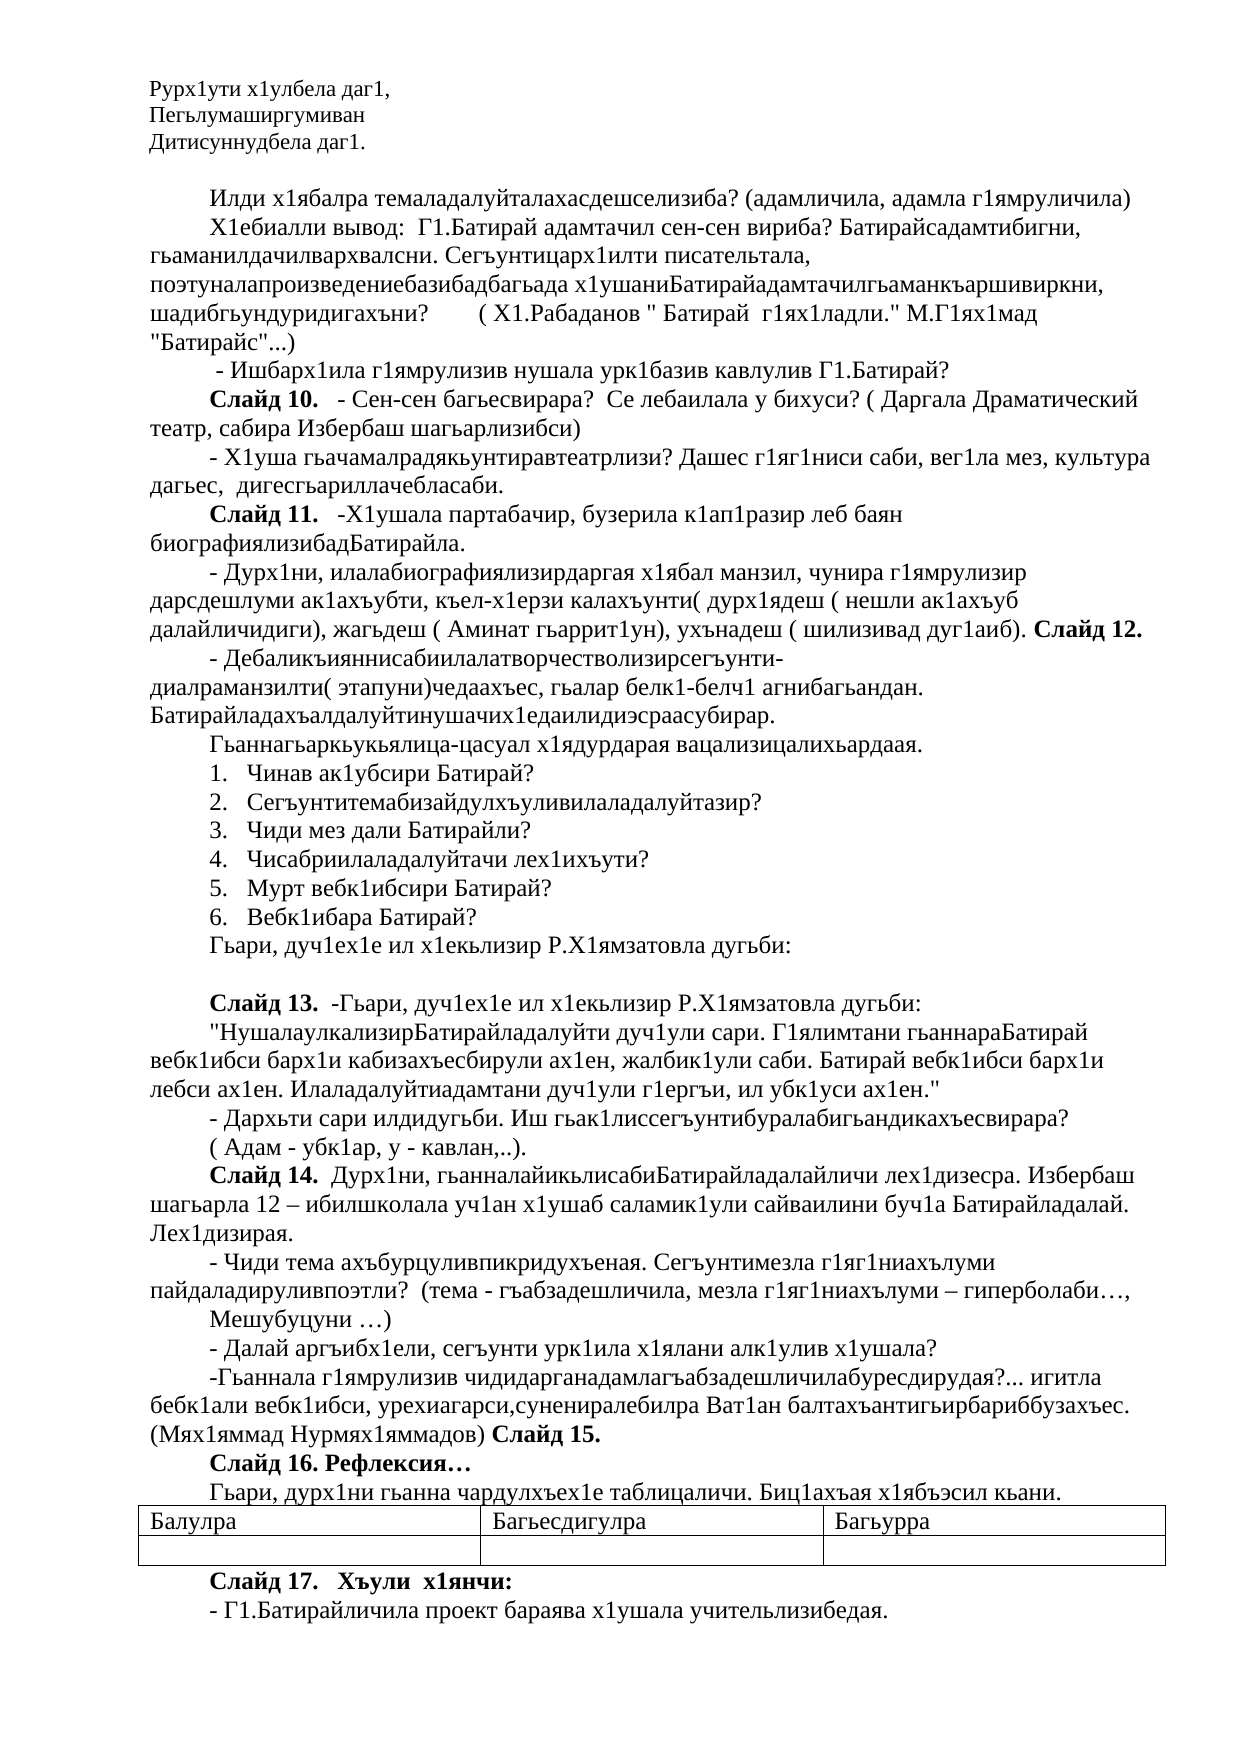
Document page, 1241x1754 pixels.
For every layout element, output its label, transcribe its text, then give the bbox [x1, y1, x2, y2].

text Слайд 17. Хъули х1янчи: [150, 1566, 1165, 1595]
text Слайд 16. Рефлексия… [150, 1448, 1165, 1477]
text Илди х1ябалра темаладалуйталахасдешселизиба? (адамличила, адамла г1ямруличила) [150, 183, 1165, 212]
text - Х1уша гьачамалрадякьунтиравтеатрлизи? Дашес г1яг1ниси саби, вег1ла мез, культура дагьес, дигесгьариллачебласаби. [150, 442, 1165, 499]
text Слайд 14. Дурх1ни, гьанналайикьлисабиБатирайладалайличи лех1дизесра. Избербаш шагьарла 12 – ибилшколала уч1ан х1ушаб саламик1ули сайваилини буч1а Батирайладалай. Лех1дизирая. [150, 1160, 1165, 1247]
text "НушалаулкализирБатирайладалуйти дуч1ули сари. Г1ялимтани гьаннараБатирай вебк1ибси барх1и кабизахъесбирули ах1ен, жалбик1ули саби. Батирай вебк1ибси барх1и лебси ах1ен. Илаладалуйтиадамтани дуч1ули г1ергъи, ил убк1уси ах1ен." [150, 1017, 1165, 1103]
text Рурх1ути х1улбела даг1, [149, 75, 1165, 101]
text Слайд 13. -Гьари, дуч1ех1е ил х1екьлизир Р.Х1ямзатовла дугьби: [209, 988, 1165, 1017]
text Гьари, дуч1ех1е ил х1екьлизир Р.Х1ямзатовла дугьби: [209, 930, 1165, 959]
text Пегьлумаширгумиван [149, 101, 1165, 128]
table_cell [481, 1536, 823, 1565]
text ( Адам - убк1ар, у - кавлан,..). [150, 1132, 1165, 1160]
text - Дархьти сари илдидугьби. Иш гьак1лиссегъунтибуралабигьандикахъесвирара? [150, 1103, 1165, 1132]
table_header Багьурра [824, 1506, 1165, 1535]
list Сегъунтитемабизайдулхъуливилаладалуйтазир? [209, 787, 1165, 815]
text - Дебаликъияннисабиилалатворчестволизирсегъунти-диалраманзилти( этапуни)чедаахъес, гьалар белк1-белч1 агнибагьандан. Батирайладахъалдалуйтинушачих1едаилидиэсраасубирар. [150, 643, 1165, 729]
text Гьари, дурх1ни гьанна чардулхъех1е таблицаличи. Биц1ахъая х1ябъэсил кьани. [150, 1477, 1165, 1505]
text Слайд 11. -Х1ушала партабачир, бузерила к1ап1разир леб баян биографиялизибадБатирайла. [150, 499, 1165, 557]
table_header Балулра [139, 1506, 480, 1535]
list Чинав ак1убсири Батирай? [209, 758, 1165, 787]
table_cell [824, 1536, 1165, 1565]
text - Ишбарх1ила г1ямрулизив нушала урк1базив кавлулив Г1.Батирай? [150, 355, 1165, 384]
list Мурт вебк1ибсири Батирай? [209, 873, 1165, 902]
table_header Багьесдигулра [481, 1506, 823, 1535]
text Гьаннагьаркьукьялица-цасуал х1ядурдарая вацализицалихьардаая. [150, 729, 1165, 758]
list Чисабриилаладалуйтачи лех1ихъути? [209, 844, 1165, 873]
list Вебк1ибара Батирай? [209, 902, 1165, 930]
table_cell [139, 1536, 480, 1565]
text -Гьаннала г1ямрулизив чидидарганадамлагъабзадешличилабуресдирудая?... игитла бебк1али вебк1ибси, урехиагарси,сунениралебилра Ват1ан балтахъантигьирбариббузахъес. (Мях1яммад Нурмях1яммадов) Слайд 15. [150, 1362, 1165, 1448]
text - Чиди тема ахъбурцуливпикридухъеная. Сегъунтимезла г1яг1ниахълуми пайдаладируливпоэтли? (тема - гъабзадешличила, мезла г1яг1ниахълуми – гиперболаби…, [150, 1247, 1165, 1304]
list Чиди мез дали Батирайли? [209, 815, 1165, 844]
text - Г1.Батирайличила проект бараява х1ушала учительлизибедая. [150, 1595, 1165, 1623]
text Х1ебиалли вывод: Г1.Батирай адамтачил сен-сен вириба? Батирайсадамтибигни, гьаманилдачилвархвалсни. Сегъунтицарх1илти писательтала, поэтуналапроизведениебазибадбагьада х1ушаниБатирайадамтачилгьаманкъаршивиркни, шадибгьундуридигахъни? ( Х1.Рабаданов " Батирай г1ях1ладли." М.Г1ях1мад "Батирайс"...) [150, 212, 1165, 355]
text Слайд 10. - Сен-сен багьесвирара? Се лебаилала у бихуси? ( Даргала Драматический театр, сабира Избербаш шагьарлизибси) [150, 384, 1165, 442]
text Дитисуннудбела даг1. [149, 128, 1165, 154]
text Мешубуцуни …) [150, 1304, 1165, 1333]
text - Дурх1ни, илалабиографиялизирдаргая х1ябал манзил, чунира г1ямрулизир дарсдешлуми ак1ахъубти, къел-х1ерзи калахъунти( дурх1ядеш ( нешли ак1ахъуб далайличидиги), жагьдеш ( Аминат гьаррит1ун), ухънадеш ( шилизивад дуг1аиб). Слайд 12. [150, 557, 1165, 643]
text - Далай аргъибх1ели, сегъунти урк1ила х1ялани алк1улив х1ушала? [150, 1333, 1165, 1362]
